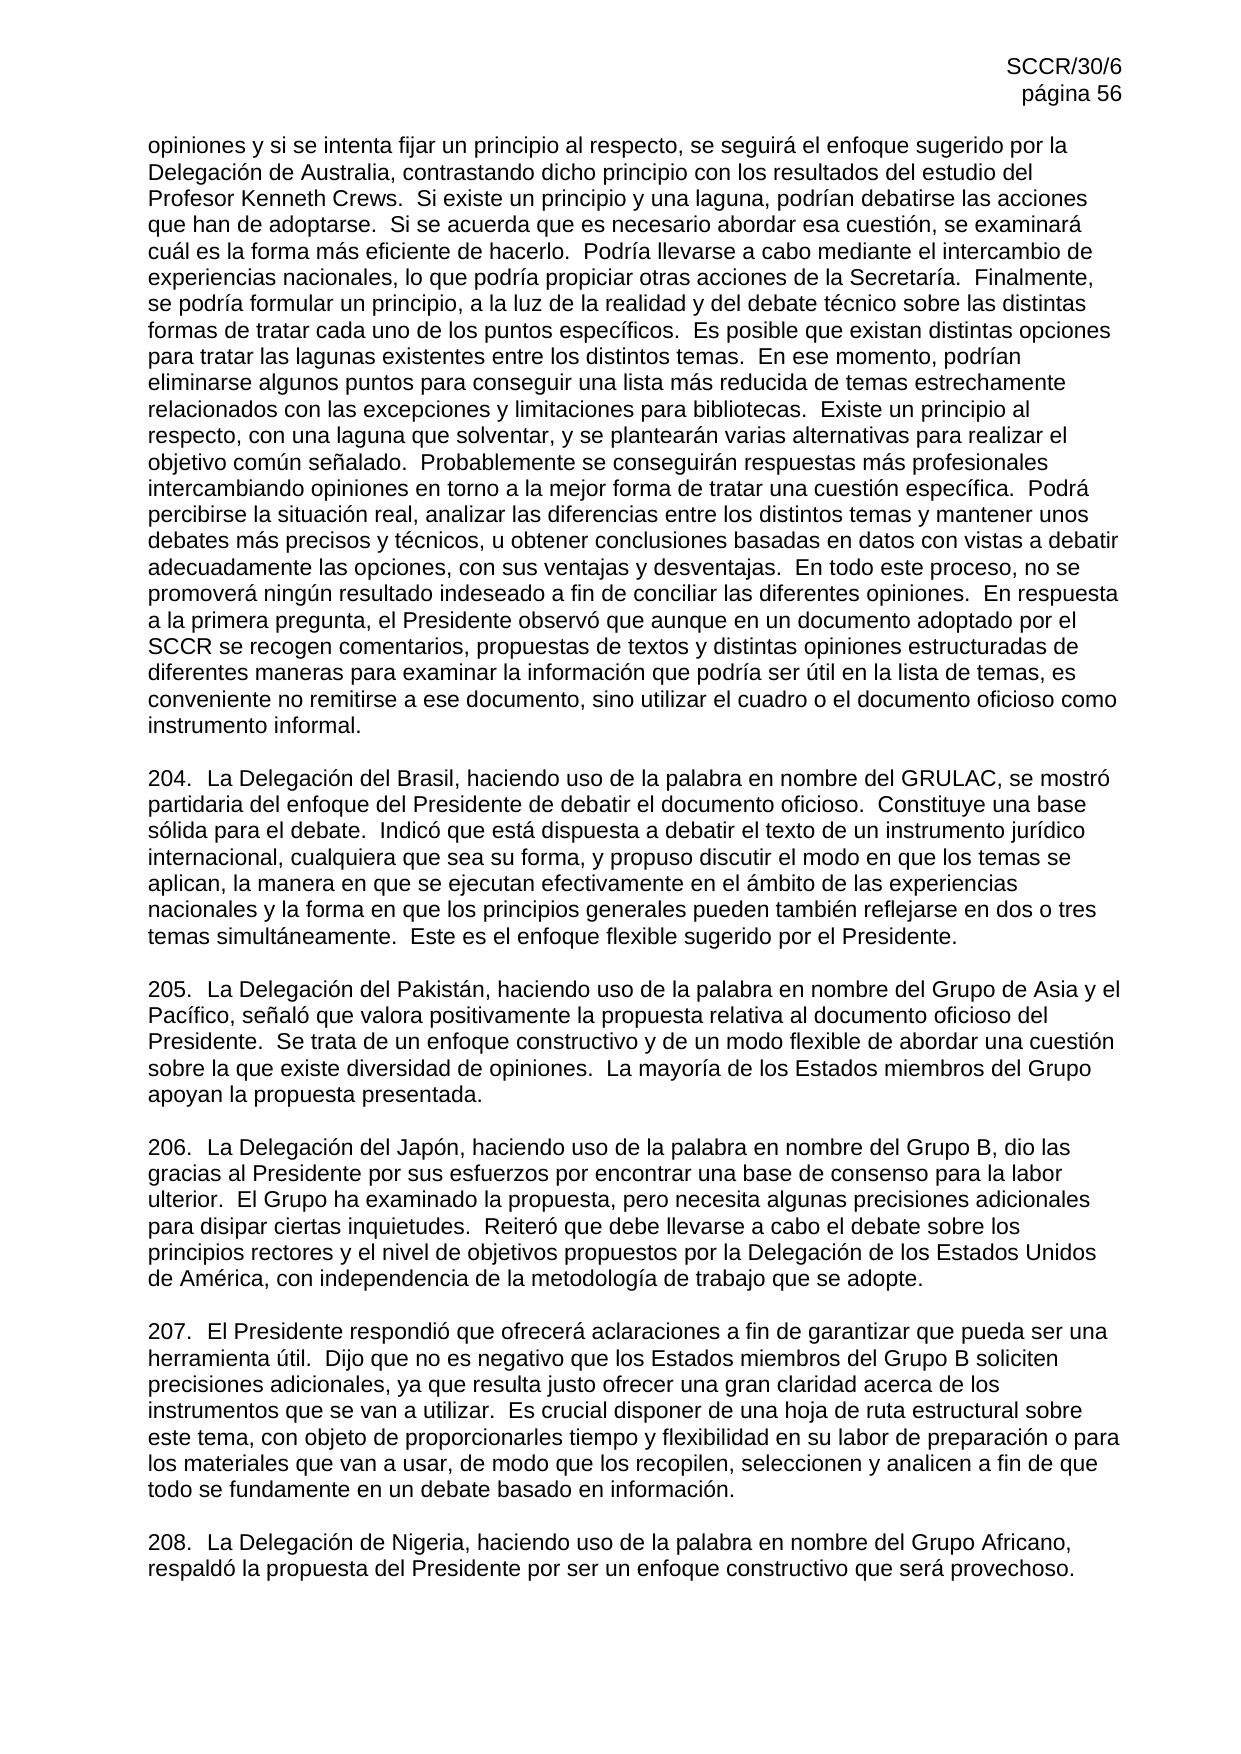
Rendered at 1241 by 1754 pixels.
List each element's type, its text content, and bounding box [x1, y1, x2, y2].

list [148, 132, 1122, 738]
list El Presidente respondió que ofrecerá aclaraciones a fin de garantizar que pueda ser una herramienta útil. Dijo que no es negativo que los Estados miembros del Grupo B soliciten precisiones adicionales, ya que resulta justo ofrecer una gran claridad acerca de los instrumentos que se van a utilizar. Es crucial disponer de una hoja de ruta estructural sobre este tema, con objeto de proporcionarles tiempo y flexibilidad en su labor de preparación o para los materiales que van a usar, de modo que los recopilen, seleccionen y analicen a fin de que todo se fundamente en un debate basado en información. [148, 1318, 1122, 1503]
list La Delegación del Brasil, haciendo uso de la palabra en nombre del GRULAC, se mostró partidaria del enfoque del Presidente de debatir el documento oficioso. Constituye una base sólida para el debate. Indicó que está dispuesta a debatir el texto de un instrumento jurídico internacional, cualquiera que sea su forma, y propuso discutir el modo en que los temas se aplican, la manera en que se ejecutan efectivamente en el ámbito de las experiencias nacionales y la forma en que los principios generales pueden también reflejarse en dos o tres temas simultáneamente. Este es el enfoque flexible sugerido por el Presidente. [148, 765, 1122, 949]
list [148, 1529, 1122, 1582]
list La Delegación del Pakistán, haciendo uso de la palabra en nombre del Grupo de Asia y el Pacífico, señaló que valora positivamente la propuesta relativa al documento oficioso del Presidente. Se trata de un enfoque constructivo y de un modo flexible de abordar una cuestión sobre la que existe diversidad de opiniones. La mayoría de los Estados miembros del Grupo apoyan la propuesta presentada. [148, 976, 1122, 1107]
list La Delegación del Japón, haciendo uso de la palabra en nombre del Grupo B, dio las gracias al Presidente por sus esfuerzos por encontrar una base de consenso para la labor ulterior. El Grupo ha examinado la propuesta, pero necesita algunas precisiones adicionales para disipar ciertas inquietudes. Reiteró que debe llevarse a cabo el debate sobre los principios rectores y el nivel de objetivos propuestos por la Delegación de los Estados Unidos de América, con independencia de la metodología de trabajo que se adopte. [148, 1134, 1122, 1292]
